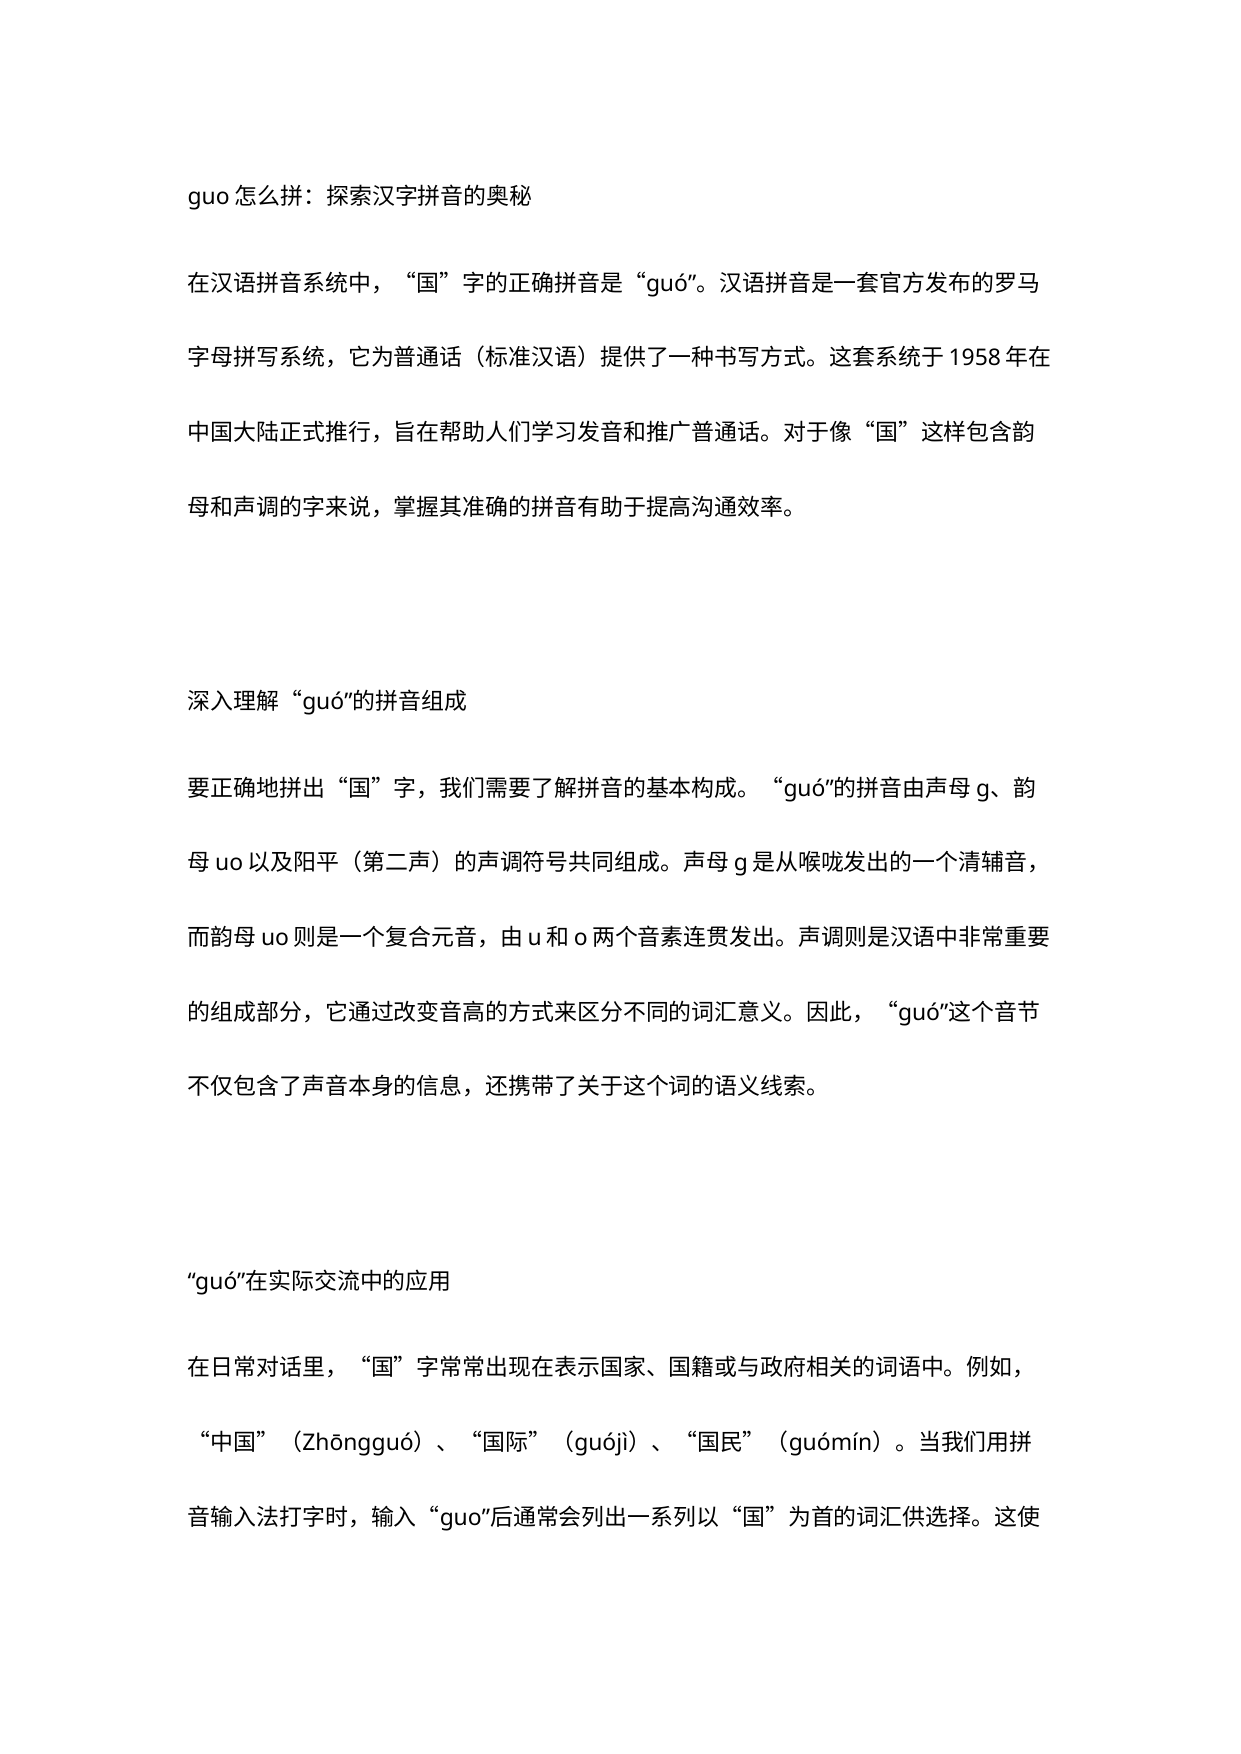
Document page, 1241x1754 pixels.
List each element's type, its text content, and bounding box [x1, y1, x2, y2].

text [187, 1333, 1053, 1548]
text “guó”在实际交流中的应用 [187, 1247, 1053, 1312]
text 在汉语拼音系统中，“国”字的正确拼音是“guó”。汉语拼音是一套官方发布的罗马字母拼写系统，它为普通话（标准汉语）提供了一种书写方式。这套系统于1958年在中国大陆正式推行，旨在帮助人们学习发音和推广普通话。对于像“国”这样包含韵母和声调的字来说，掌握其准确的拼音有助于提高沟通效率。 [187, 249, 1053, 538]
text guo怎么拼：探索汉字拼音的奥秘 [187, 162, 1053, 227]
text 要正确地拼出“国”字，我们需要了解拼音的基本构成。“guó”的拼音由声母g、韵母uo以及阳平（第二声）的声调符号共同组成。声母g是从喉咙发出的一个清辅音，而韵母uo则是一个复合元音，由u和o两个音素连贯发出。声调则是汉语中非常重要的组成部分，它通过改变音高的方式来区分不同的词汇意义。因此，“guó”这个音节不仅包含了声音本身的信息，还携带了关于这个词的语义线索。 [187, 754, 1053, 1117]
text 深入理解“guó”的拼音组成 [187, 667, 1053, 732]
